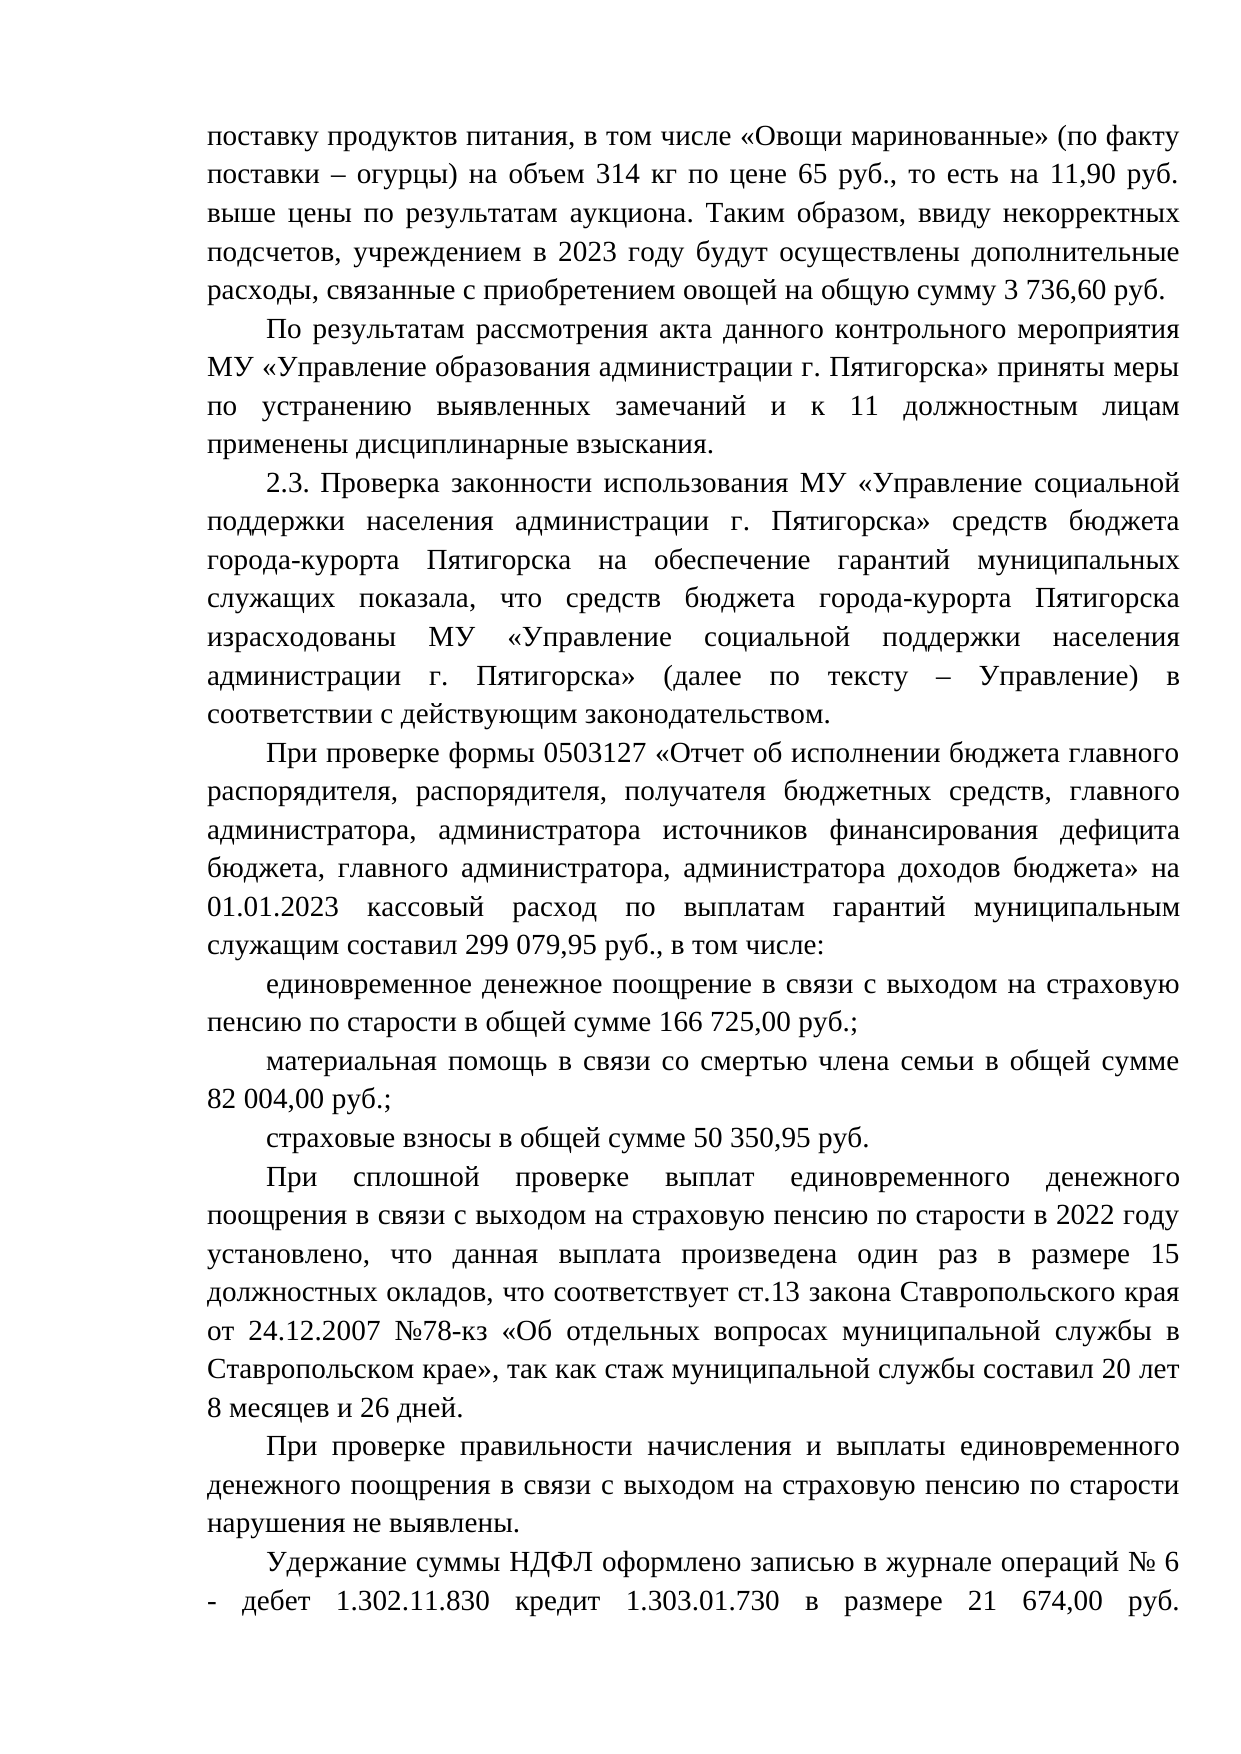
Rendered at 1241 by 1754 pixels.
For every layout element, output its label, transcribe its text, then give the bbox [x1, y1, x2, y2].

text страховые взносы в общей сумме 50 350,95 руб. [207, 1120, 1181, 1154]
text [207, 1544, 1181, 1616]
text единовременное денежное поощрение в связи с выходом на страховую пенсию по старости в общей сумме 166 725,00 руб.; [207, 966, 1181, 1038]
text 2.3. Проверка законности использования МУ «Управление социальной поддержки населения администрации г. Пятигорска» средств бюджета города-курорта Пятигорска на обеспечение гарантий муниципальных служащих показала, что средств бюджета города-курорта Пятигорска израсходованы МУ «Управление социальной поддержки населения администрации г. Пятигорска» (далее по тексту – Управление) в соответствии с действующим законодательством. [207, 465, 1181, 730]
text По результатам рассмотрения акта данного контрольного мероприятия МУ «Управление образования администрации г. Пятигорска» приняты меры по устранению выявленных замечаний и к 11 должностным лицам применены дисциплинарные взыскания. [207, 311, 1181, 460]
text материальная помощь в связи со смертью члена семьи в общей сумме 82 004,00 руб.; [207, 1043, 1181, 1115]
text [207, 118, 1181, 306]
text При проверке формы 0503127 «Отчет об исполнении бюджета главного распорядителя, распорядителя, получателя бюджетных средств, главного администратора, администратора источников финансирования дефицита бюджета, главного администратора, администратора доходов бюджета» на 01.01.2023 кассовый расход по выплатам гарантий муниципальным служащим составил 299 079,95 руб., в том числе: [207, 735, 1181, 961]
text При сплошной проверке выплат единовременного денежного поощрения в связи с выходом на страховую пенсию по старости в 2022 году установлено, что данная выплата произведена один раз в размере 15 должностных окладов, что соответствует ст.13 закона Ставропольского края от 24.12.2007 №78-кз «Об отдельных вопросах муниципальной службы в Ставропольском крае», так как стаж муниципальной службы составил 20 лет 8 месяцев и 26 дней. [207, 1159, 1181, 1423]
text При проверке правильности начисления и выплаты единовременного денежного поощрения в связи с выходом на страховую пенсию по старости нарушения не выявлены. [207, 1428, 1181, 1539]
